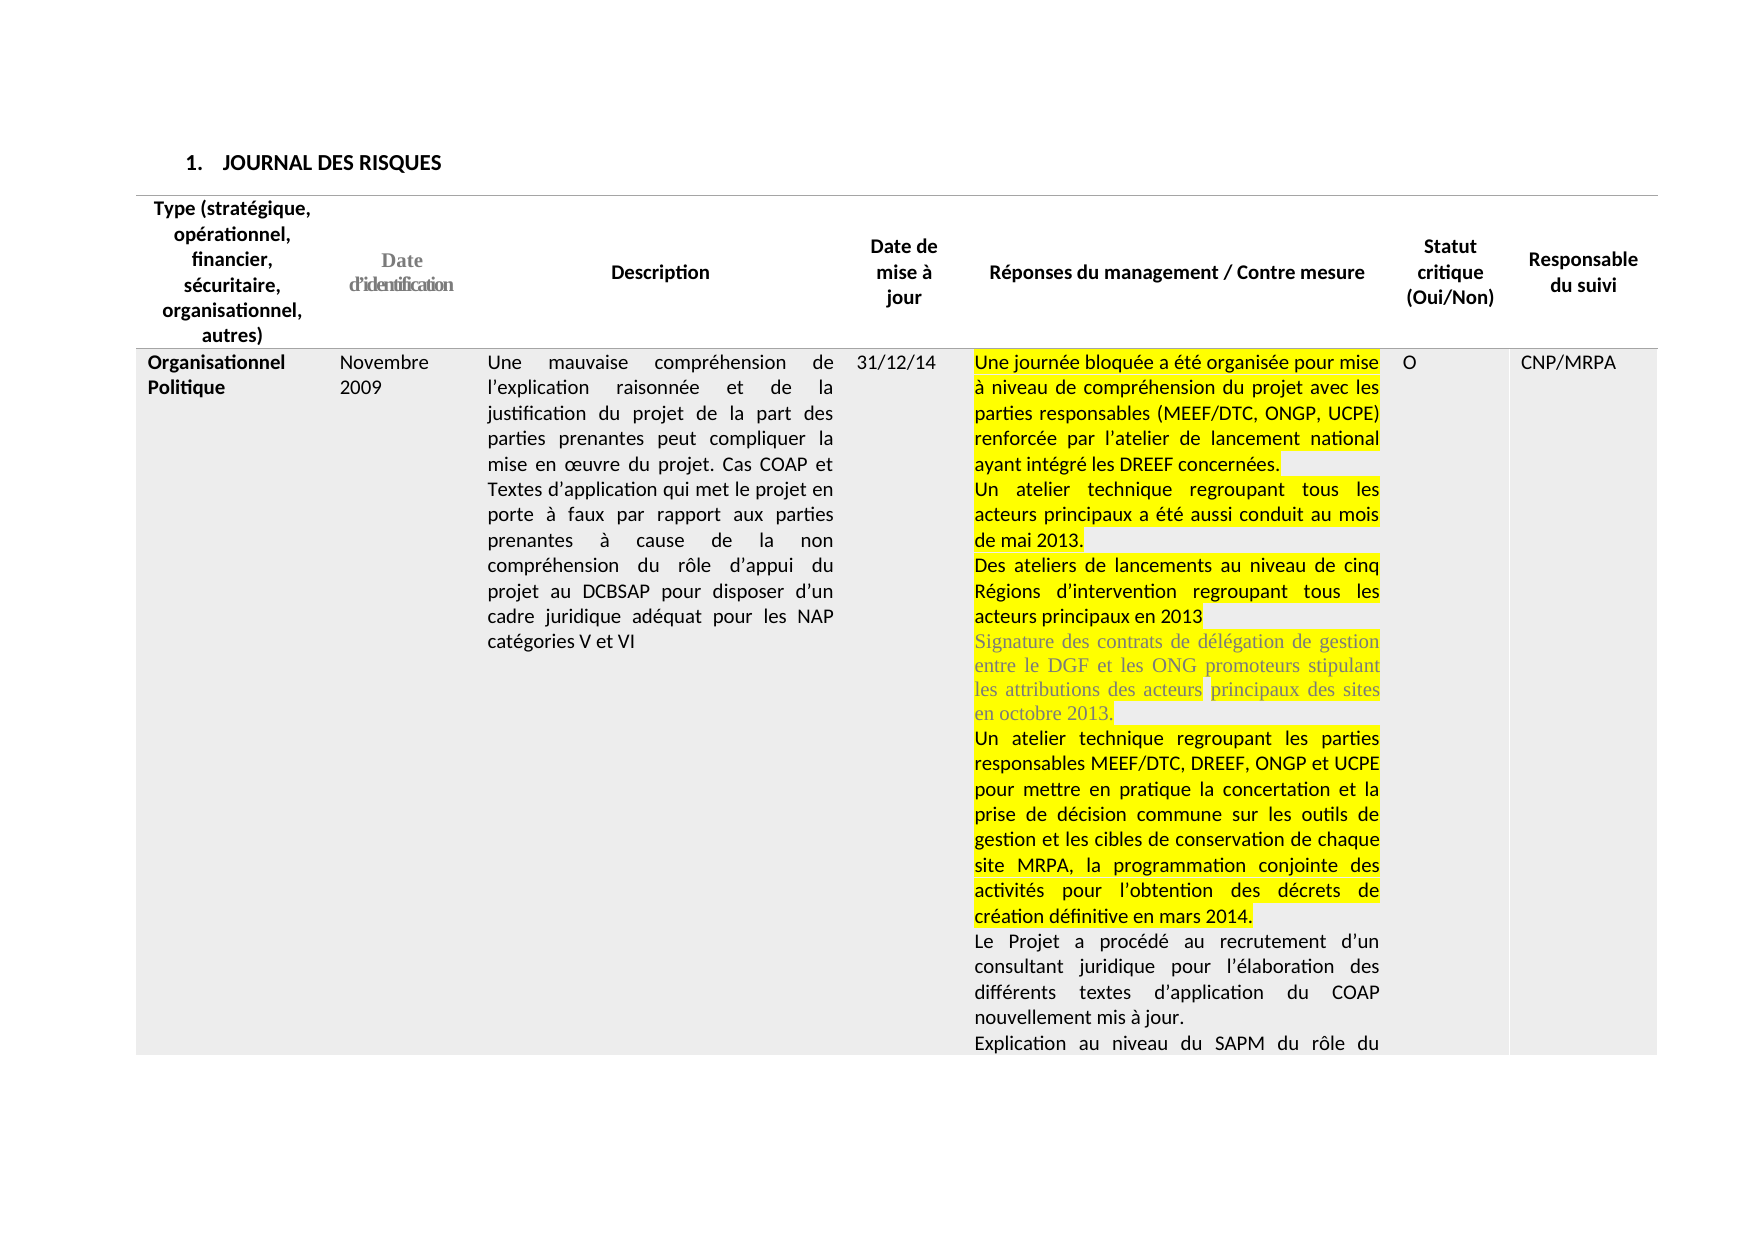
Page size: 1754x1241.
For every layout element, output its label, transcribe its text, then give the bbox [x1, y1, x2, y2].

table_header Date d’identification [328, 196, 476, 348]
table_cell CNP/MRPA [1510, 349, 1657, 1055]
table_header Statut critique (Oui/Non) [1391, 196, 1509, 348]
table_header Description [476, 196, 845, 348]
table_cell Novembre 2009 [328, 349, 476, 1055]
list JOURNAL DES RISQUES [185, 148, 1606, 176]
table_cell O [1391, 349, 1509, 1055]
table_cell Organisationnel Politique [136, 349, 328, 1055]
table_header Type (stratégique, opérationnel, financier, sécuritaire, organisationnel, autres) [136, 196, 328, 348]
table_header Réponses du management / Contre mesure [963, 196, 1391, 348]
table_cell 31/12/14 [845, 349, 963, 1055]
table_header Responsable du suivi [1510, 196, 1657, 348]
table_header Date de mise à jour [845, 196, 963, 348]
